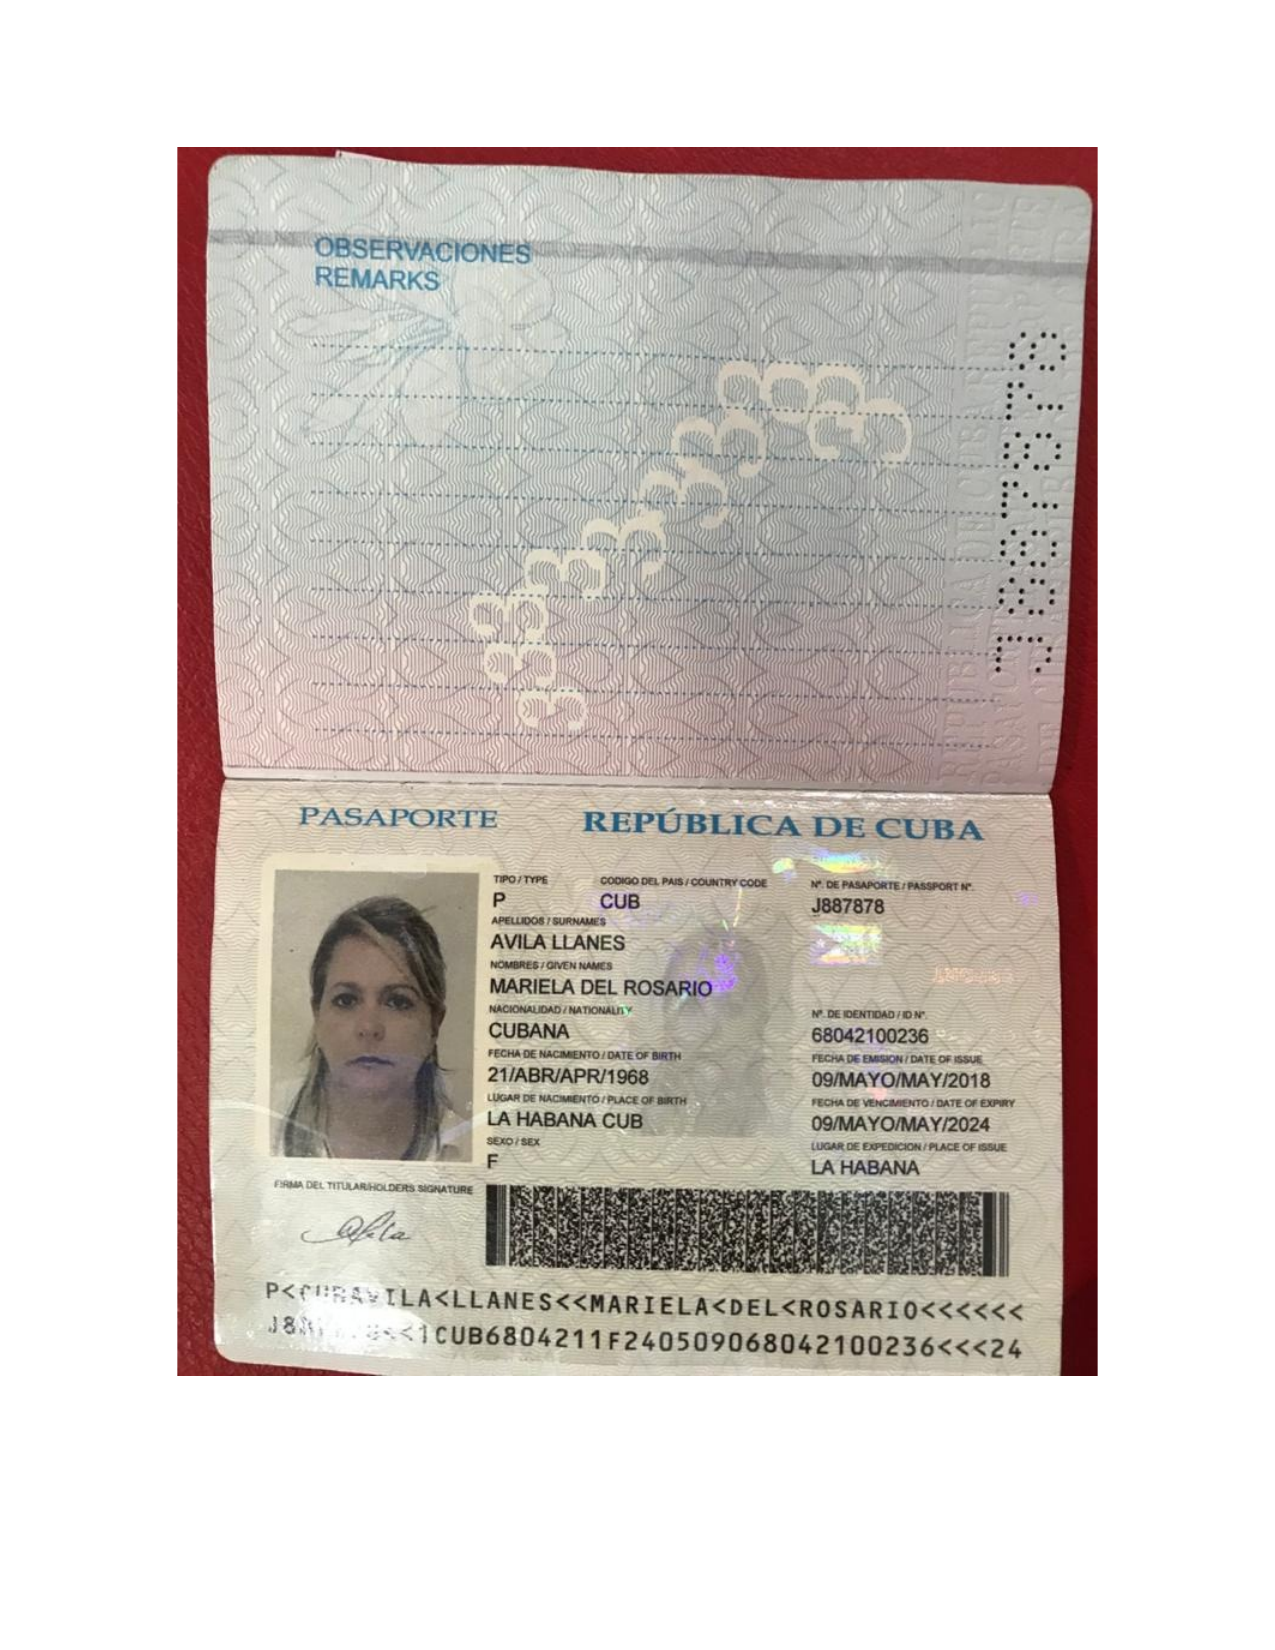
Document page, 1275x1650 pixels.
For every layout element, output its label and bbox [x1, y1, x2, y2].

picture [177, 147, 1098, 1376]
